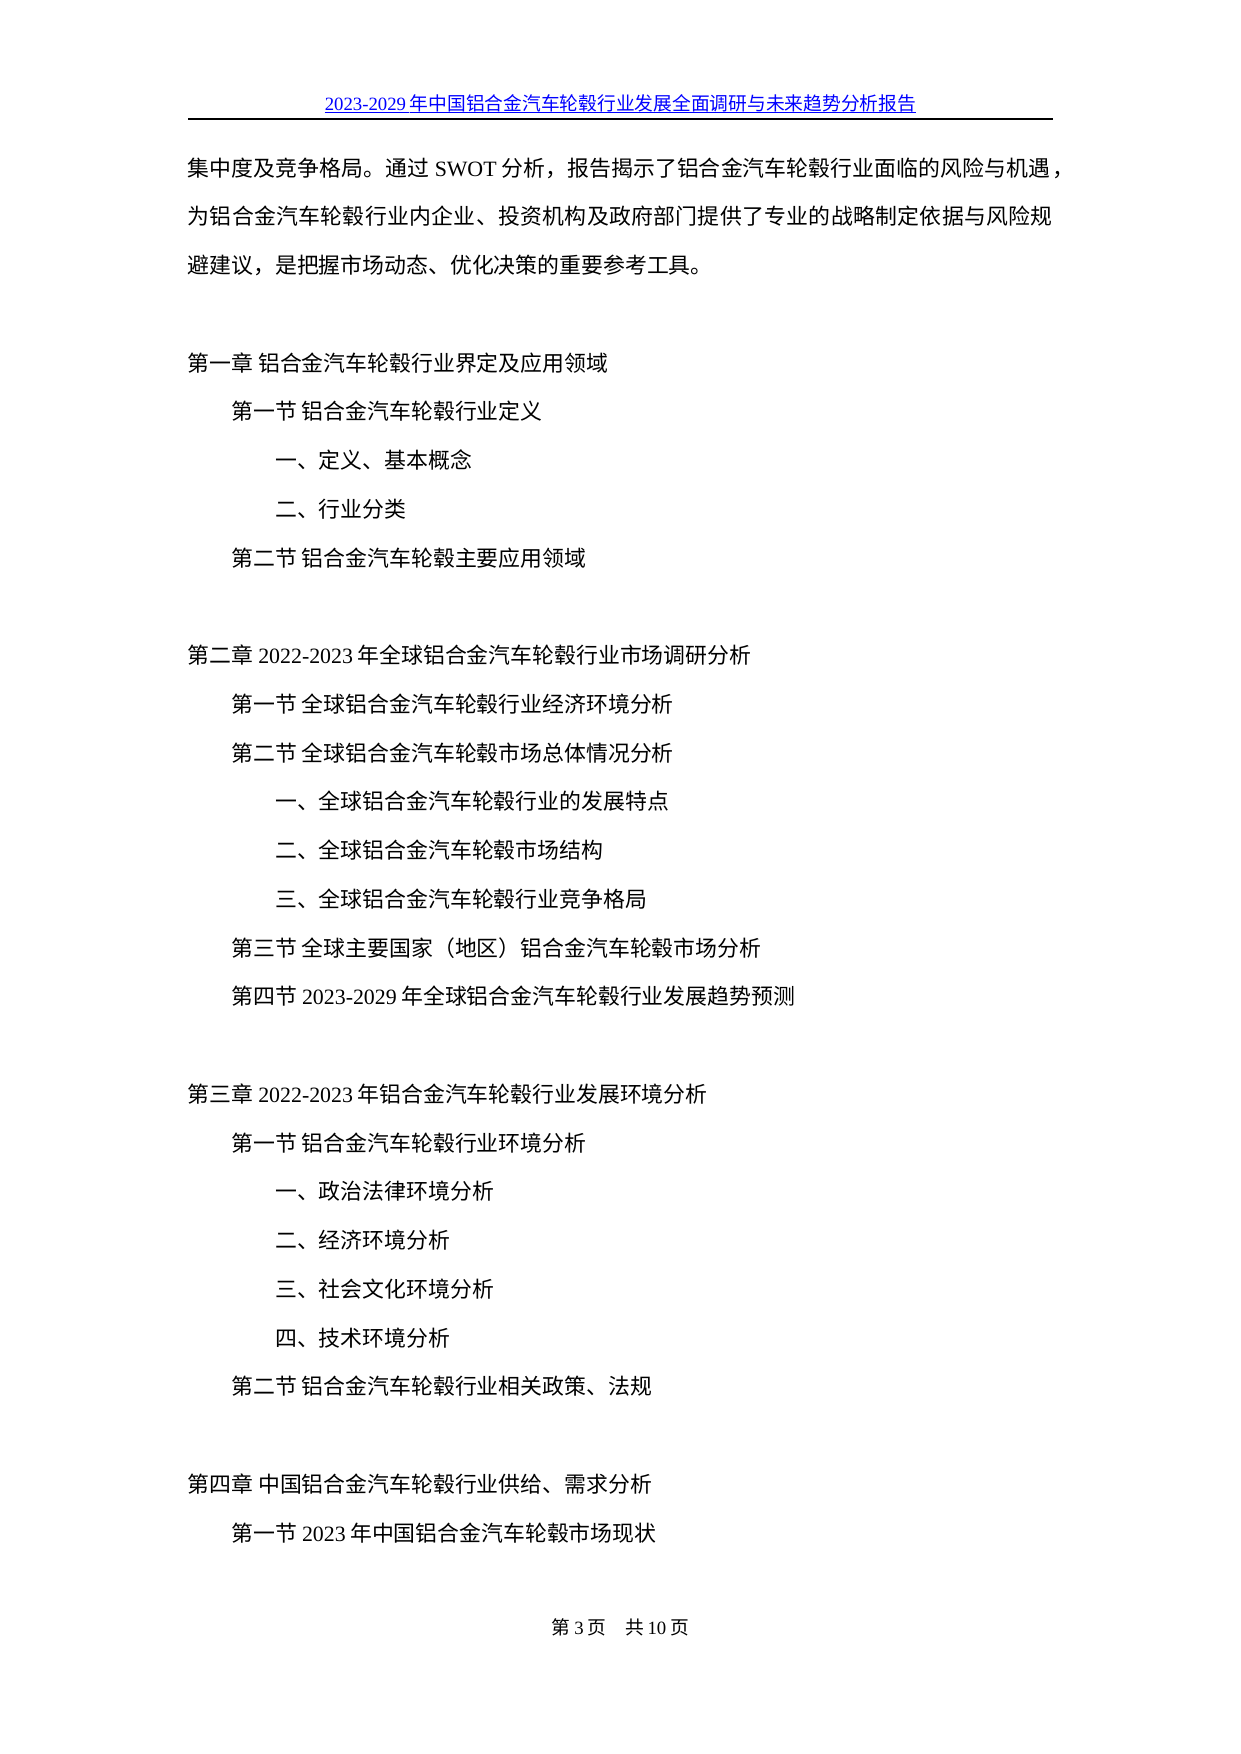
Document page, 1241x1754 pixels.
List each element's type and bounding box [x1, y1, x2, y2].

text [187, 150, 1053, 1548]
